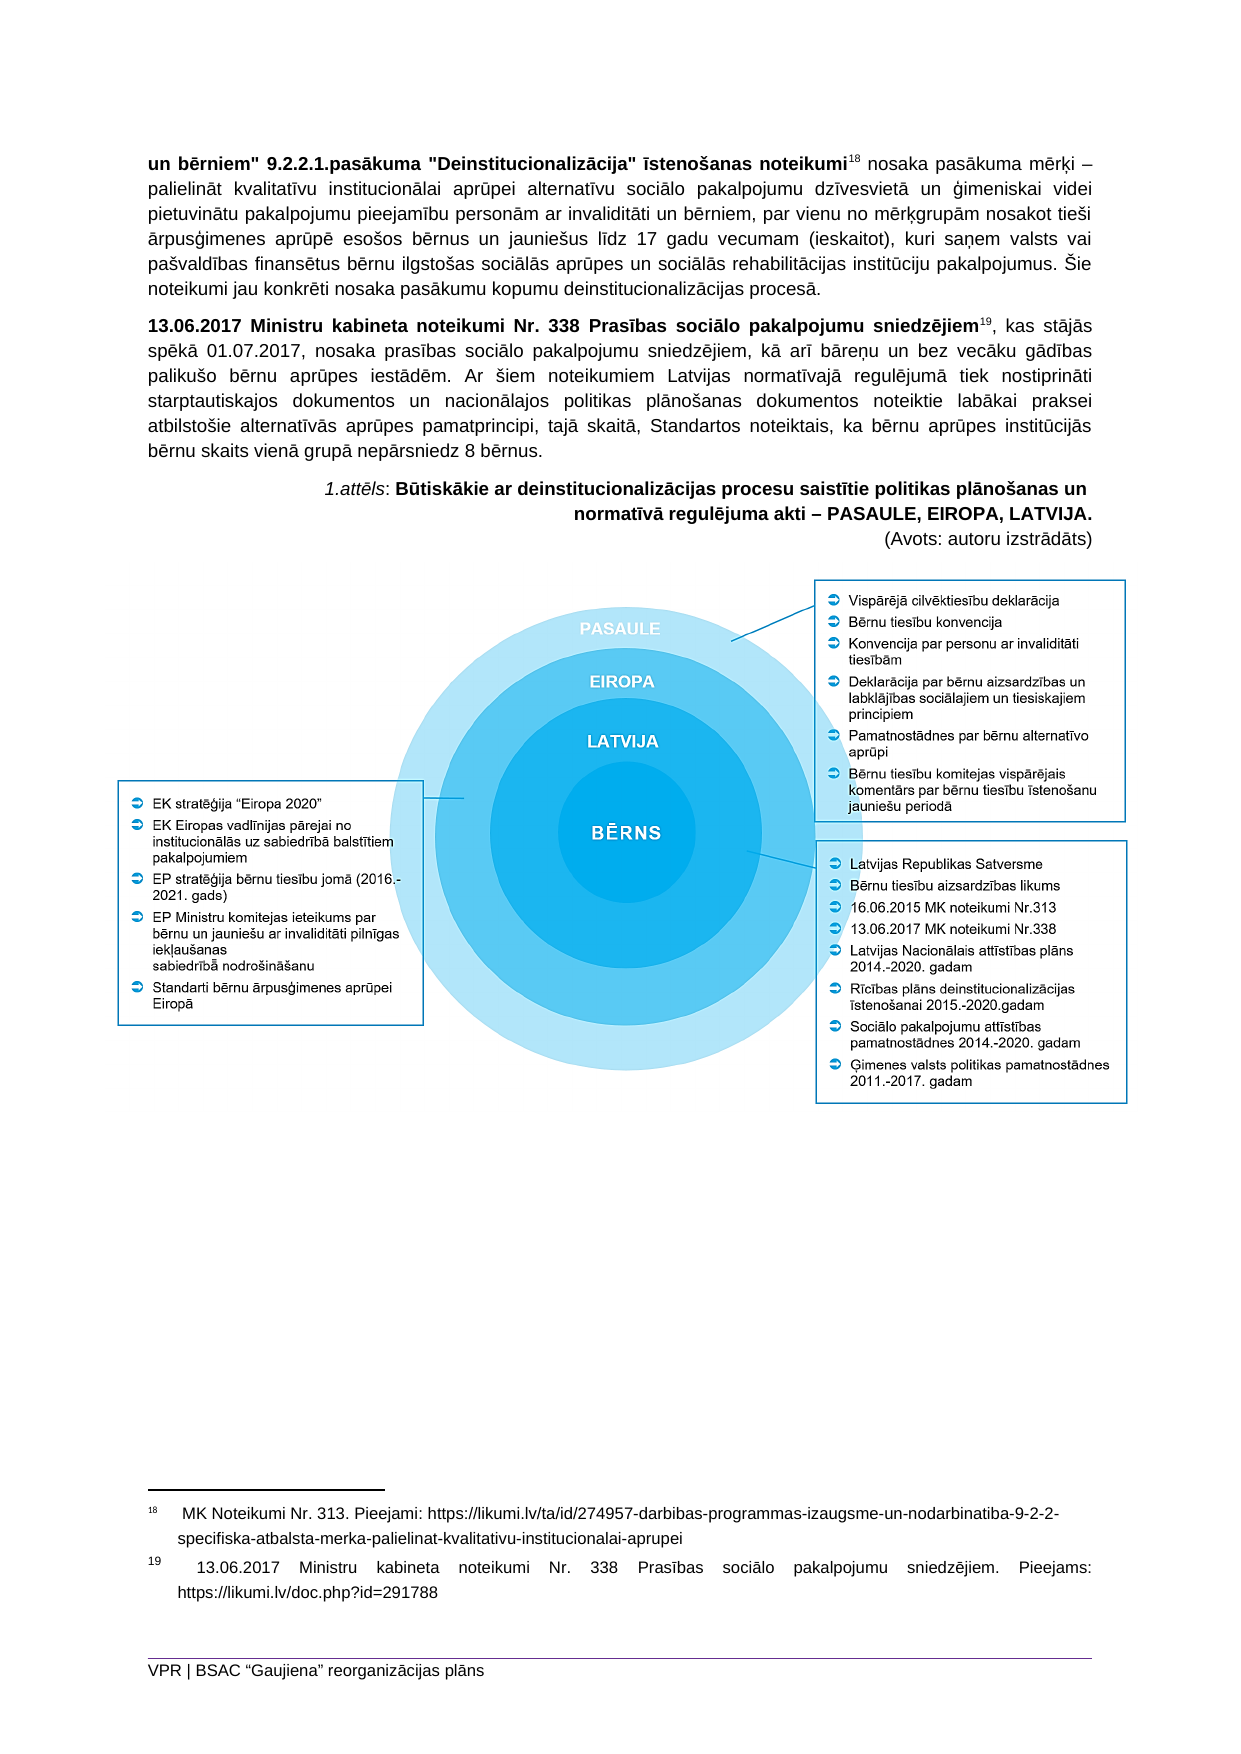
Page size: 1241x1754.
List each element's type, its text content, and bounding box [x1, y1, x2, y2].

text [148, 150, 1092, 300]
text 1.attēls: Būtiskākie ar deinstitucionalizācijas procesu saistītie politikas plānošanas un normatīvā regulējuma akti – PASAULE, EIROPA, LATVIJA. (Avots: autoru izstrādāts) [148, 475, 1092, 550]
picture [105, 562, 1138, 1112]
text 13.06.2017 Ministru kabineta noteikumi Nr. 338 Prasības sociālo pakalpojumu sniedzējiem, kas stājās spēkā 01.07.2017, nosaka prasības sociālo pakalpojumu sniedzējiem, kā arī bāreņu un bez vecāku gādības palikušo bērnu aprūpes iestādēm. Ar šiem noteikumiem Latvijas normatīvajā regulējumā tiek nostiprināti starptautiskajos dokumentos un nacionālajos politikas plānošanas dokumentos noteiktie labākai praksei atbilstošie alternatīvās aprūpes pamatprincipi, tajā skaitā, Standartos noteiktais, ka bērnu aprūpes institūcijās bērnu skaits vienā grupā nepārsniedz 8 bērnus. [148, 312, 1092, 462]
